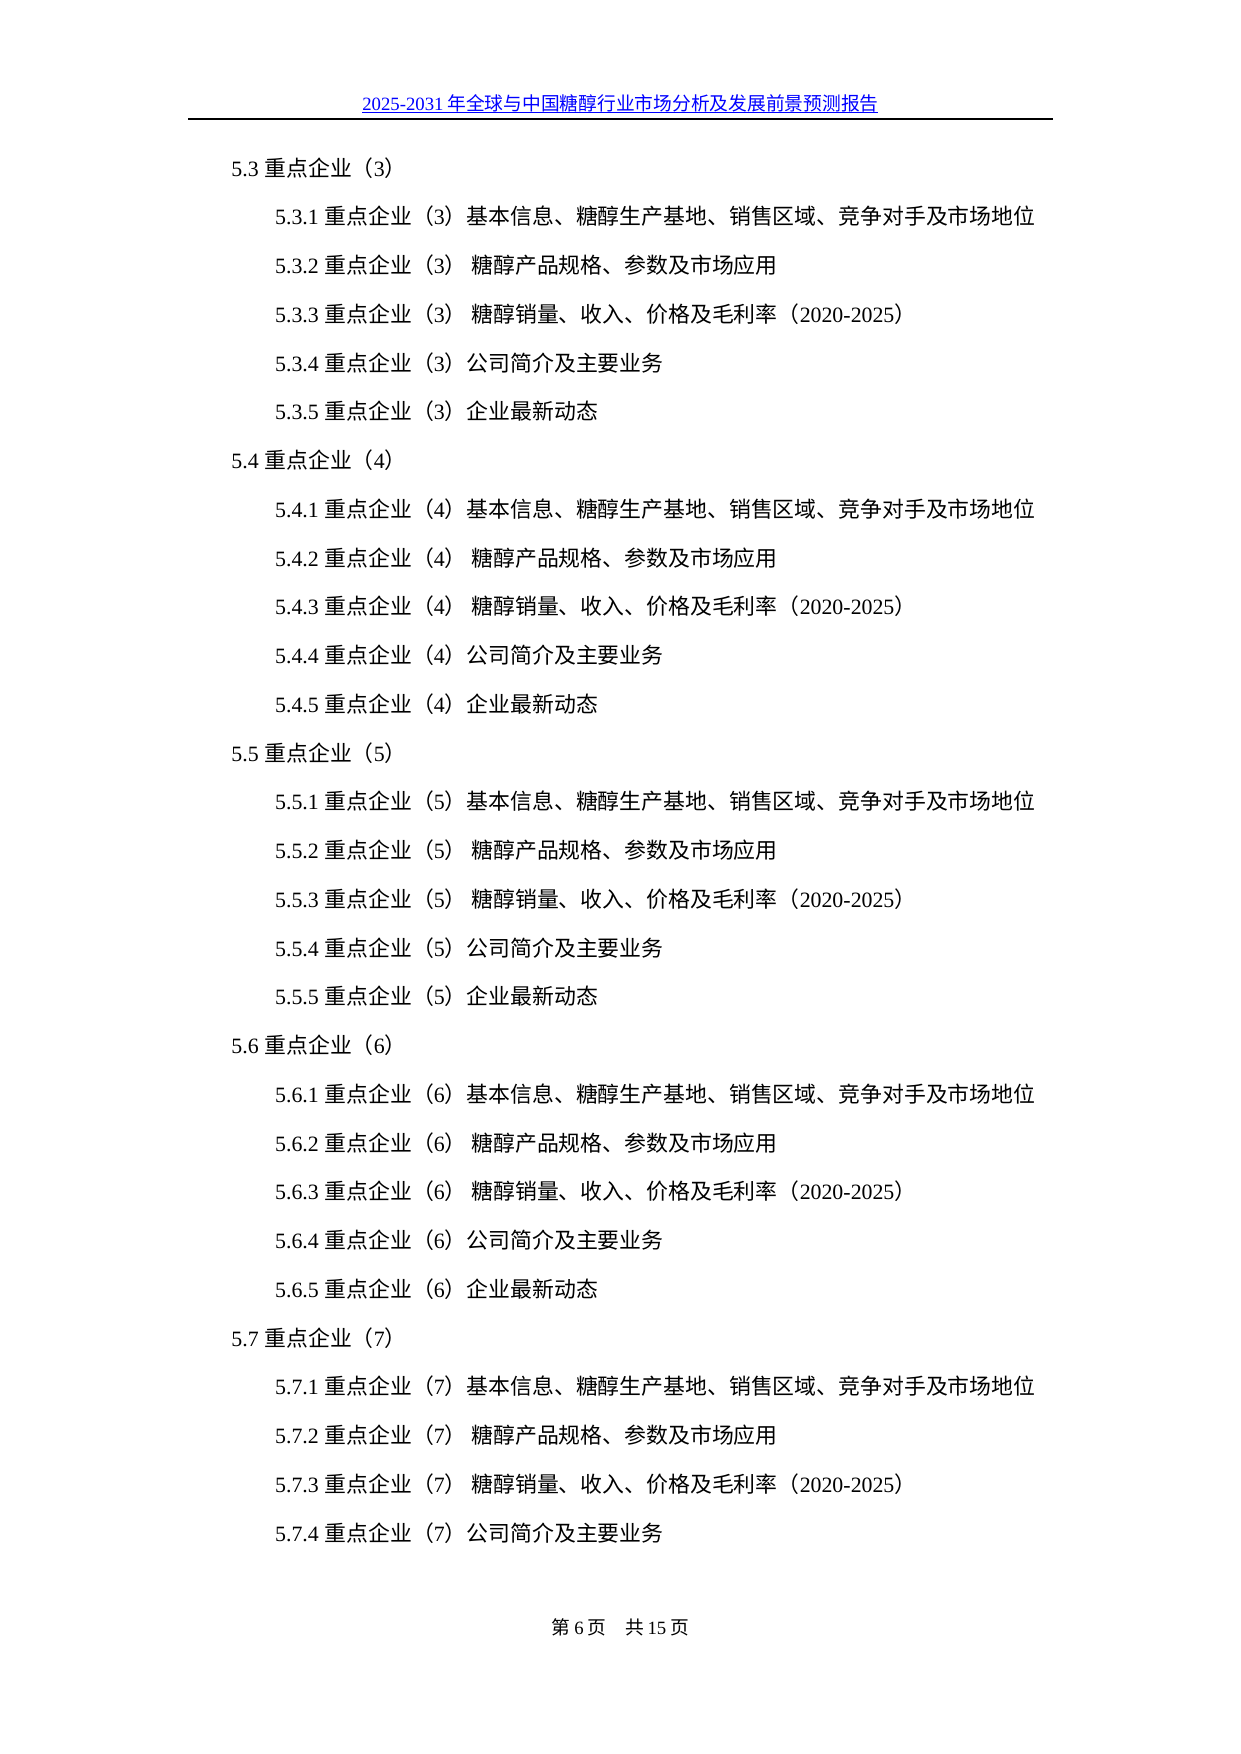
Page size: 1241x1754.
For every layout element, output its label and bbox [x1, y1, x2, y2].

text [187, 150, 1053, 1548]
